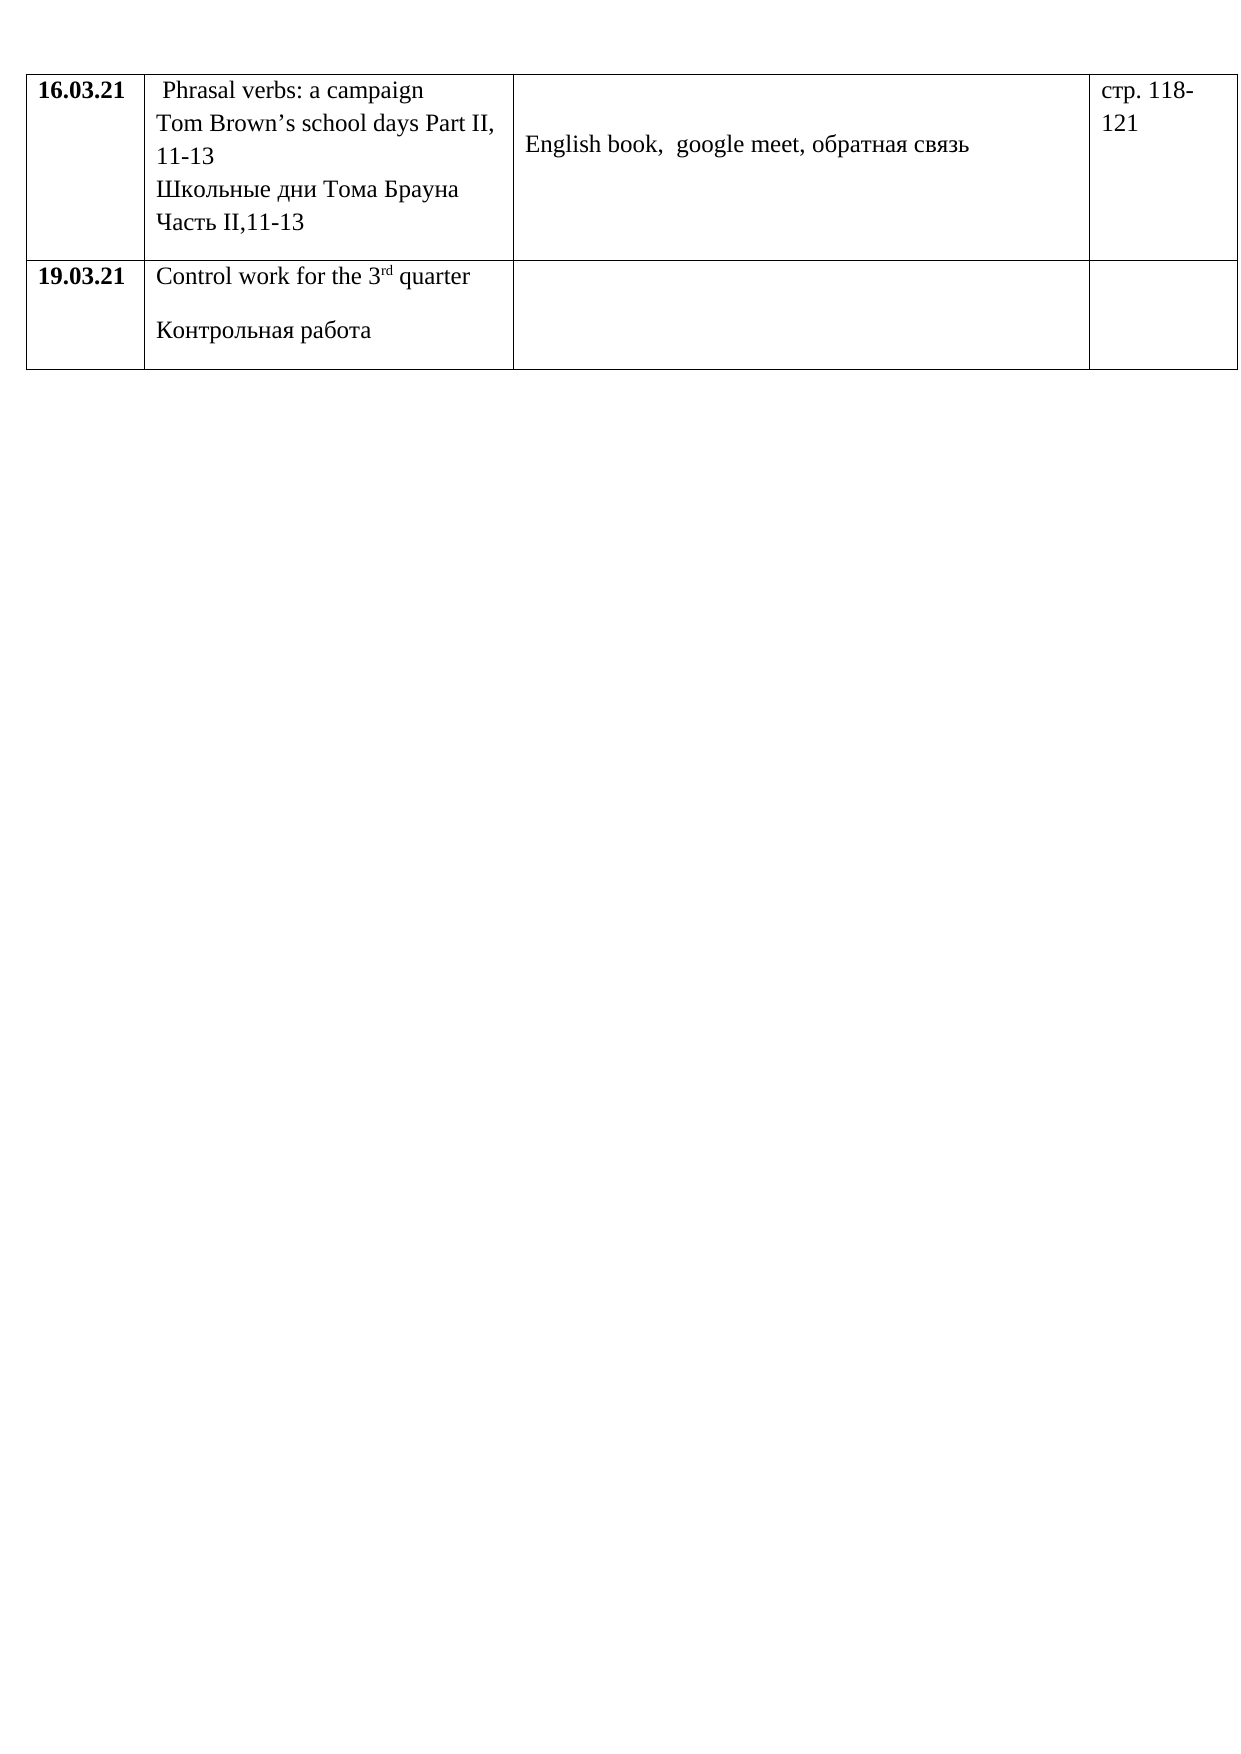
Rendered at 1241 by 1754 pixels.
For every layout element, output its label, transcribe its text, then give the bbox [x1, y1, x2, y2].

table_cell [1090, 261, 1237, 369]
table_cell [514, 75, 1089, 260]
table_cell 19.03.21 [27, 261, 144, 369]
table_cell Control work for the 3rd quarter Контрольная работа [145, 261, 513, 369]
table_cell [145, 75, 513, 260]
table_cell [27, 75, 144, 260]
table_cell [1090, 75, 1237, 260]
table_cell [514, 261, 1089, 369]
